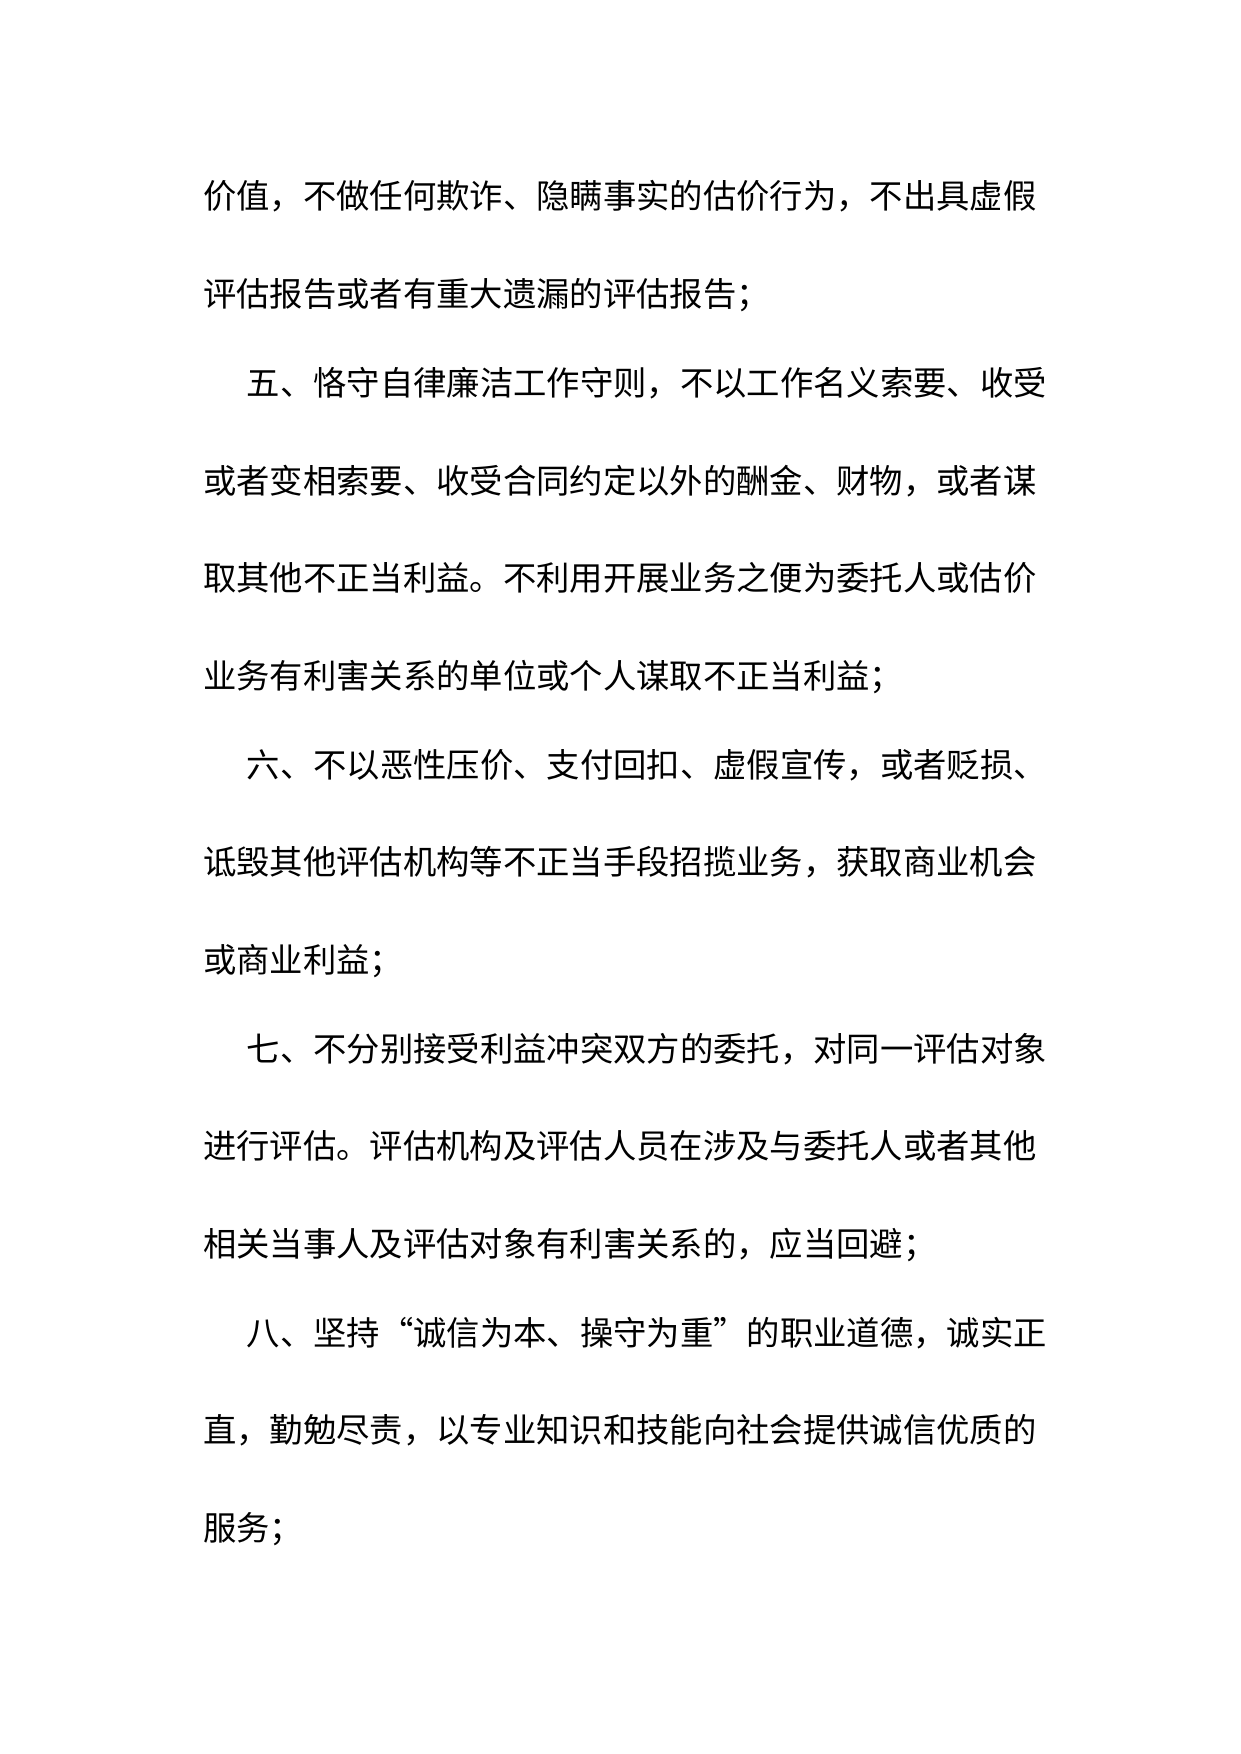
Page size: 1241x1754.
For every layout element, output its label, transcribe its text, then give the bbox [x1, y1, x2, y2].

list 坚持“诚信为本、操守为重”的职业道德，诚实正直，勤勉尽责，以专业知识和技能向社会提供诚信优质的服务； [203, 1298, 1053, 1558]
list 不分别接受利益冲突双方的委托，对同一评估对象进行评估。评估机构及评估人员在涉及与委托人或者其他相关当事人及评估对象有利害关系的，应当回避； [203, 1014, 1053, 1274]
list 不以恶性压价、支付回扣、虚假宣传，或者贬损、诋毁其他评估机构等不正当手段招揽业务，获取商业机会或商业利益； [203, 730, 1053, 990]
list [203, 162, 1053, 324]
list 恪守自律廉洁工作守则，不以工作名义索要、收受或者变相索要、收受合同约定以外的酬金、财物，或者谋取其他不正当利益。不利用开展业务之便为委托人或估价业务有利害关系的单位或个人谋取不正当利益； [203, 348, 1053, 706]
